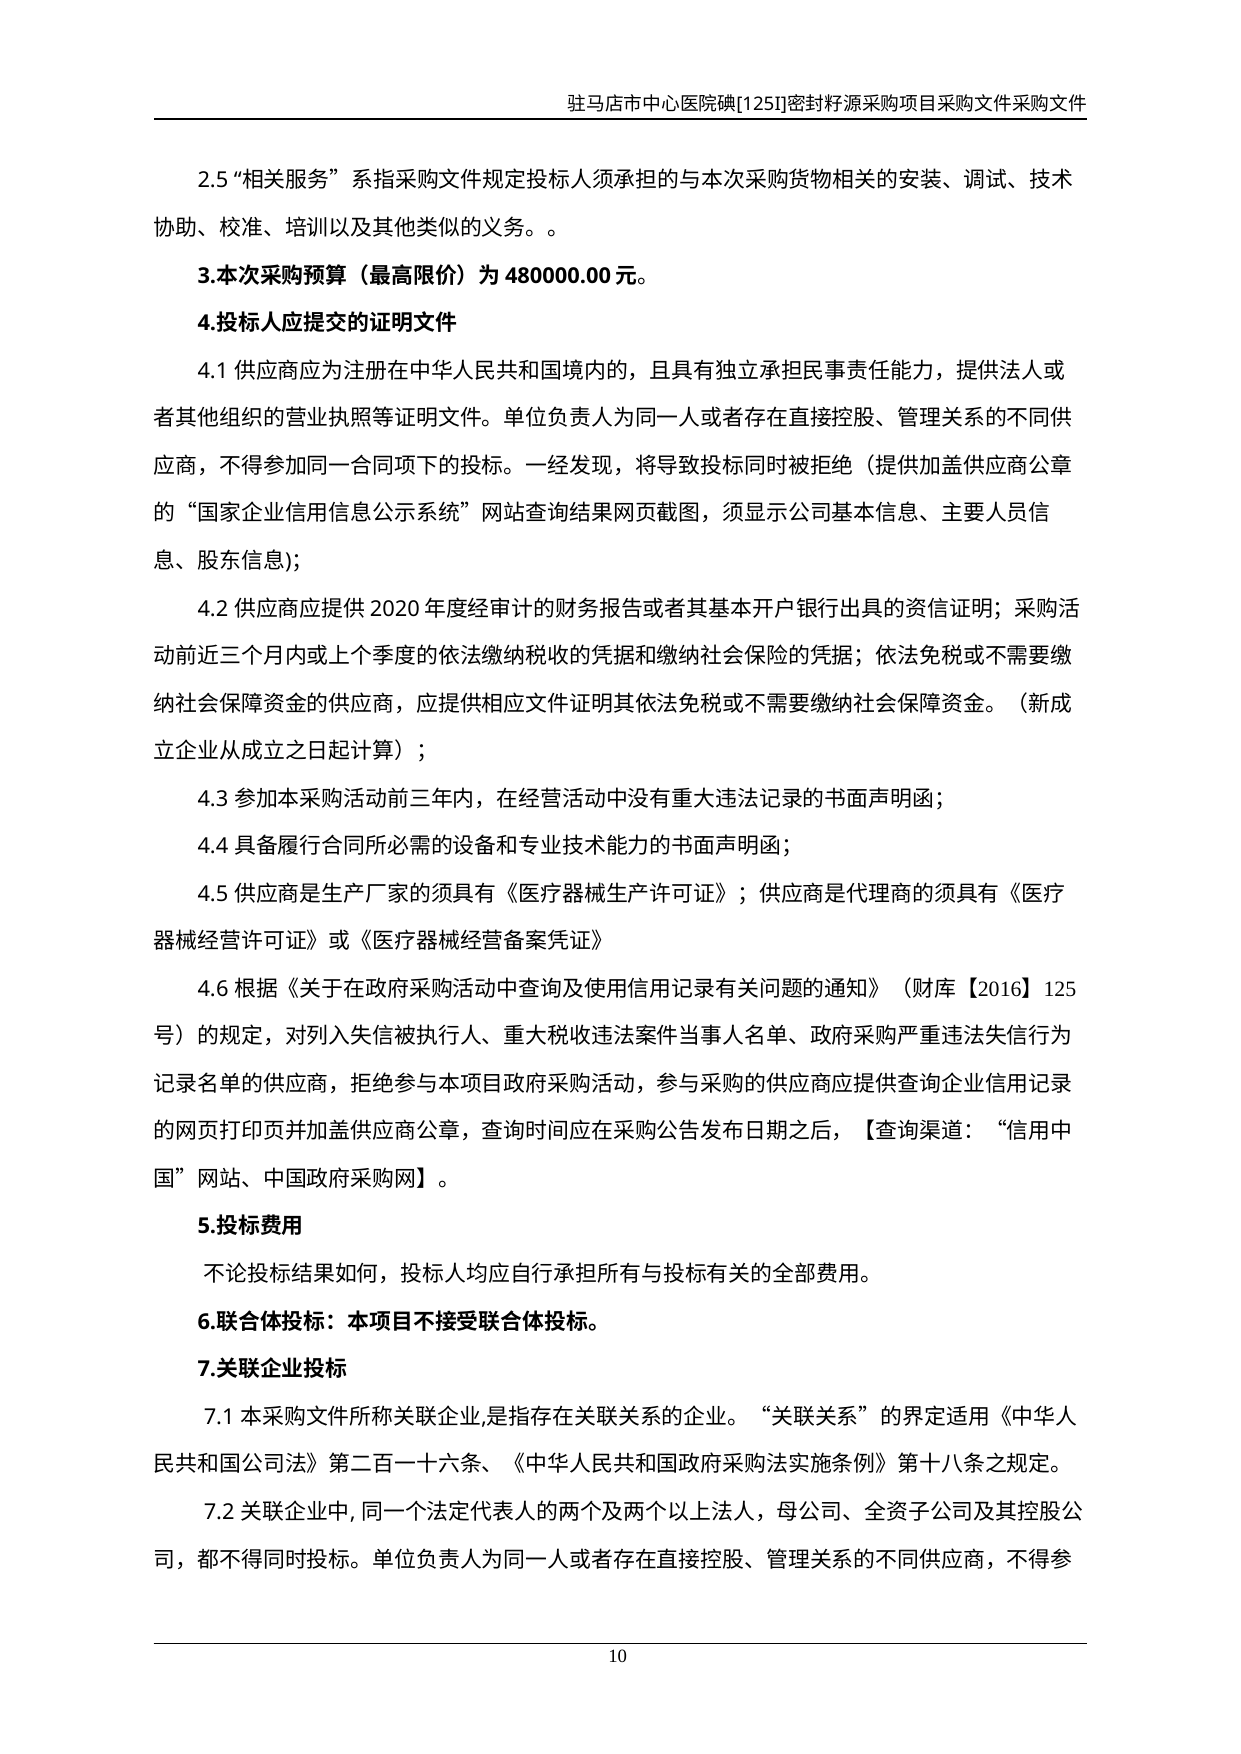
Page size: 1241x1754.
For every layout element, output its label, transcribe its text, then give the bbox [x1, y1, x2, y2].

text 4.3 参加本采购活动前三年内，在经营活动中没有重大违法记录的书面声明函； [153, 781, 1087, 812]
text 4.6 根据《关于在政府采购活动中查询及使用信用记录有关问题的通知》（财库【2016】125号）的规定，对列入失信被执行人、重大税收违法案件当事人名单、政府采购严重违法失信行为记录名单的供应商，拒绝参与本项目政府采购活动，参与采购的供应商应提供查询企业信用记录的网页打印页并加盖供应商公章，查询时间应在采购公告发布日期之后，【查询渠道：“信用中国”网站、中国政府采购网】。 [153, 971, 1087, 1193]
text 4.2 供应商应提供2020年度经审计的财务报告或者其基本开户银行出具的资信证明；采购活动前近三个月内或上个季度的依法缴纳税收的凭据和缴纳社会保险的凭据；依法免税或不需要缴纳社会保障资金的供应商，应提供相应文件证明其依法免税或不需要缴纳社会保障资金。（新成立企业从成立之日起计算）； [153, 591, 1087, 765]
text 2.5 “相关服务”系指采购文件规定投标人须承担的与本次采购货物相关的安装、调试、技术协助、校准、培训以及其他类似的义务。。 [153, 162, 1087, 242]
text 6.联合体投标：本项目不接受联合体投标。 [153, 1304, 1087, 1335]
text 7.关联企业投标 [153, 1351, 1087, 1383]
text 4.1 供应商应为注册在中华人民共和国境内的，且具有独立承担民事责任能力，提供法人或者其他组织的营业执照等证明文件。单位负责人为同一人或者存在直接控股、管理关系的不同供应商，不得参加同一合同项下的投标。一经发现，将导致投标同时被拒绝（提供加盖供应商公章的“国家企业信用信息公示系统”网站查询结果网页截图，须显示公司基本信息、主要人员信息、股东信息)； [153, 353, 1087, 575]
text 3.本次采购预算（最高限价）为480000.00元。 [153, 258, 1087, 289]
text 不论投标结果如何，投标人均应自行承担所有与投标有关的全部费用。 [153, 1256, 1087, 1288]
text 4.5 供应商是生产厂家的须具有《医疗器械生产许可证》；供应商是代理商的须具有《医疗器械经营许可证》或《医疗器械经营备案凭证》 [153, 876, 1087, 955]
text 5.投标费用 [153, 1208, 1087, 1240]
text 4.投标人应提交的证明文件 [153, 305, 1087, 337]
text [153, 1494, 1087, 1573]
text 4.4 具备履行合同所必需的设备和专业技术能力的书面声明函； [153, 828, 1087, 860]
text 7.1 本采购文件所称关联企业,是指存在关联关系的企业。“关联关系”的界定适用《中华人民共和国公司法》第二百一十六条、《中华人民共和国政府采购法实施条例》第十八条之规定。 [153, 1399, 1087, 1478]
